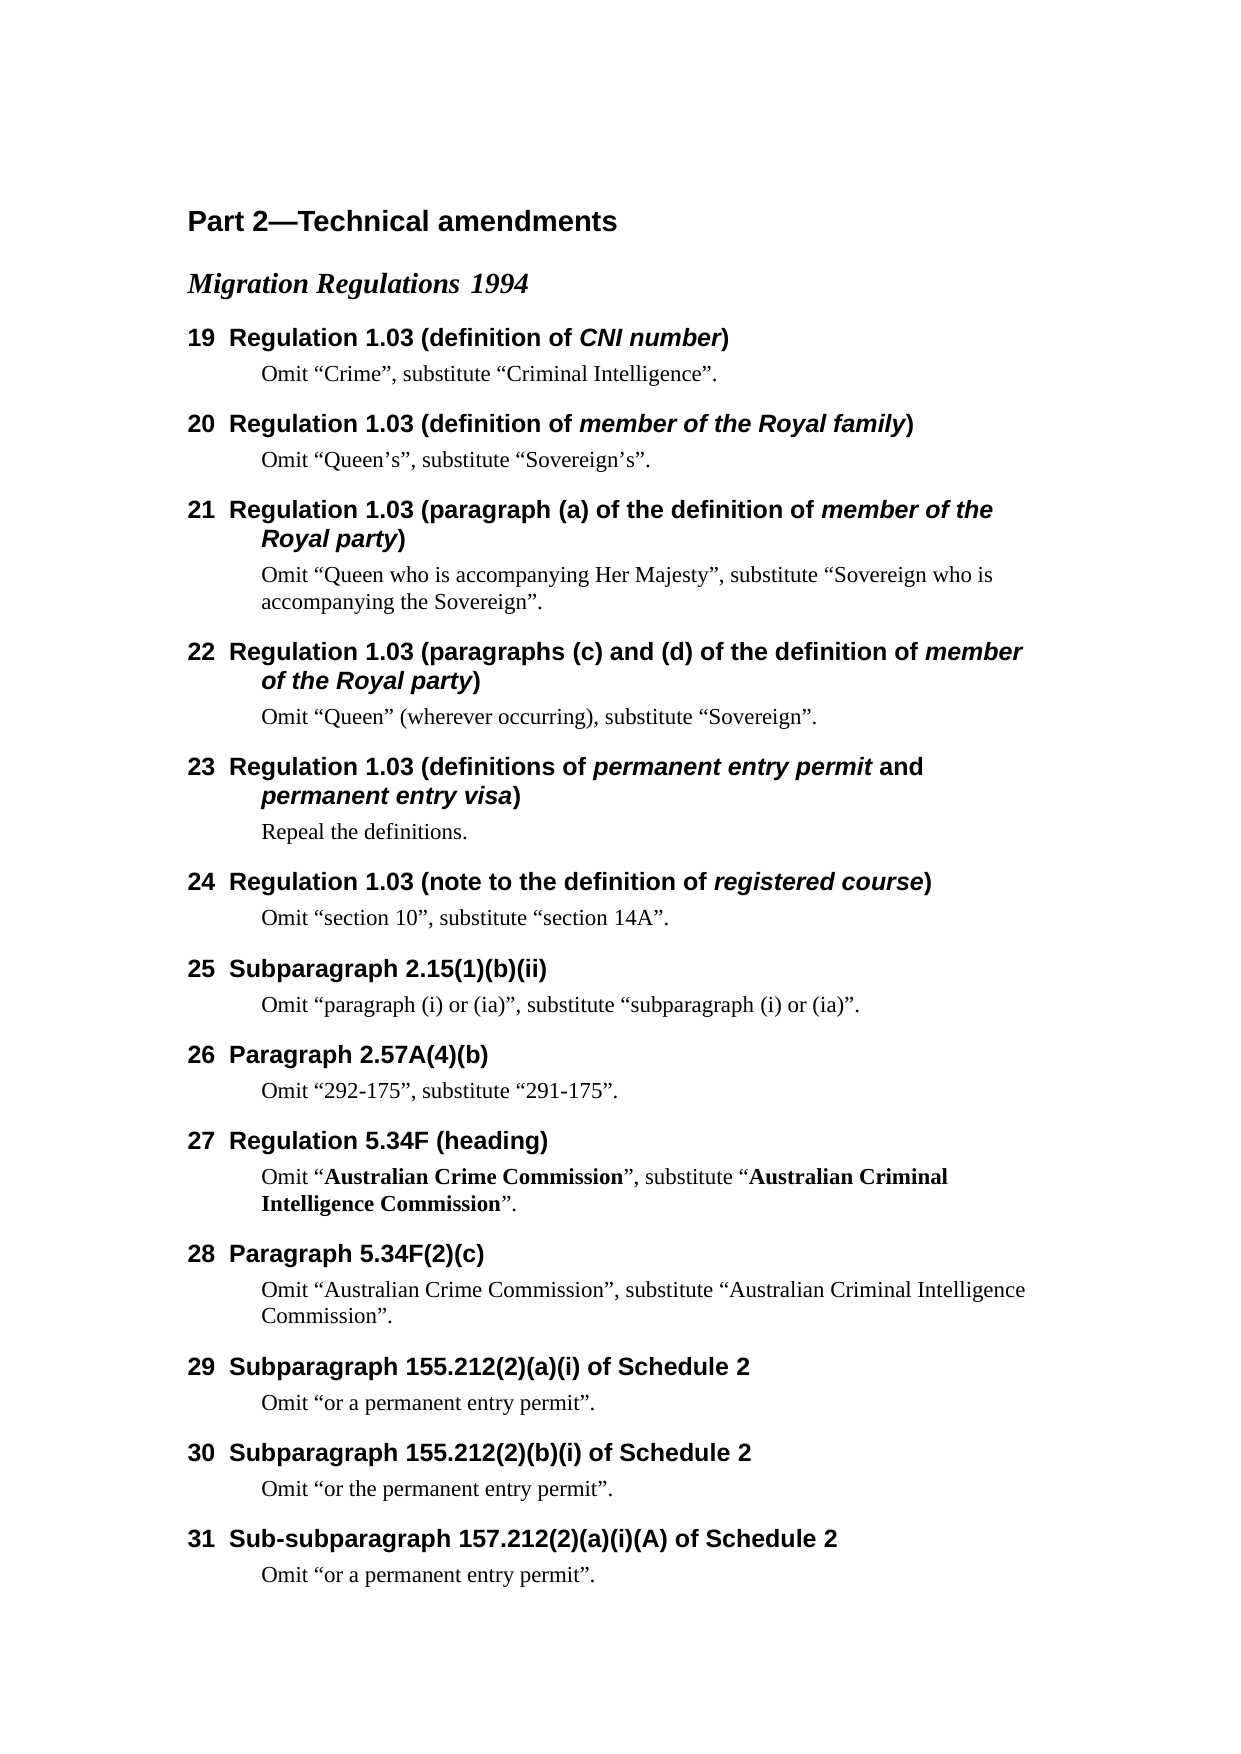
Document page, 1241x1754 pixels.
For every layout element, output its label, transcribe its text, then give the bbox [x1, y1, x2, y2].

text 27 Regulation 5.34F (heading) [187, 1126, 1053, 1155]
text 29 Subparagraph 155.212(2)(a)(i) of Schedule 2 [187, 1352, 1053, 1380]
text 24 Regulation 1.03 (note to the definition of registered course) [187, 867, 1053, 896]
text 26 Paragraph 2.57A(4)(b) [187, 1040, 1053, 1069]
text Omit “Queen who is accompanying Her Majesty”, substitute “Sovereign who is accompanying the Sovereign”. [261, 561, 1053, 614]
text 22 Regulation 1.03 (paragraphs (c) and (d) of the definition of member of the Royal party) [187, 637, 1053, 694]
text 30 Subparagraph 155.212(2)(b)(i) of Schedule 2 [187, 1438, 1053, 1467]
text 20 Regulation 1.03 (definition of member of the Royal family) [187, 409, 1053, 438]
text Omit “Crime”, substitute “Criminal Intelligence”. [261, 360, 1053, 386]
text Omit “Queen” (wherever occurring), substitute “Sovereign”. [261, 703, 1053, 729]
text 31 Sub-subparagraph 157.212(2)(a)(i)(A) of Schedule 2 [187, 1524, 1053, 1553]
text Omit “292-175”, substitute “291-175”. [261, 1077, 1053, 1103]
text Omit “Australian Crime Commission”, substitute “Australian Criminal Intelligence Commission”. [261, 1276, 1053, 1329]
text 28 Paragraph 5.34F(2)(c) [187, 1239, 1053, 1268]
text Omit “section 10”, substitute “section 14A”. [261, 904, 1053, 931]
text 21 Regulation 1.03 (paragraph (a) of the definition of member of the Royal party) [187, 496, 1053, 553]
text 23 Regulation 1.03 (definitions of permanent entry permit and permanent entry visa) [187, 752, 1053, 809]
text 19 Regulation 1.03 (definition of CNI number) [187, 323, 1053, 352]
text Migration Regulations 1994 [187, 266, 1053, 300]
text Omit “Australian Crime Commission”, substitute “Australian Criminal Intelligence Commission”. [261, 1163, 1053, 1216]
text Omit “paragraph (i) or (ia)”, substitute “subparagraph (i) or (ia)”. [261, 991, 1053, 1017]
text Omit “or the permanent entry permit”. [261, 1475, 1053, 1501]
text Omit “or a permanent entry permit”. [261, 1389, 1053, 1415]
text Repeal the definitions. [261, 818, 1053, 844]
text Omit “or a permanent entry permit”. [261, 1561, 1053, 1588]
text Part 2—Technical amendments [187, 204, 1053, 237]
text Omit “Queen’s”, substitute “Sovereign’s”. [261, 446, 1053, 473]
text 25 Subparagraph 2.15(1)(b)(ii) [187, 953, 1053, 982]
